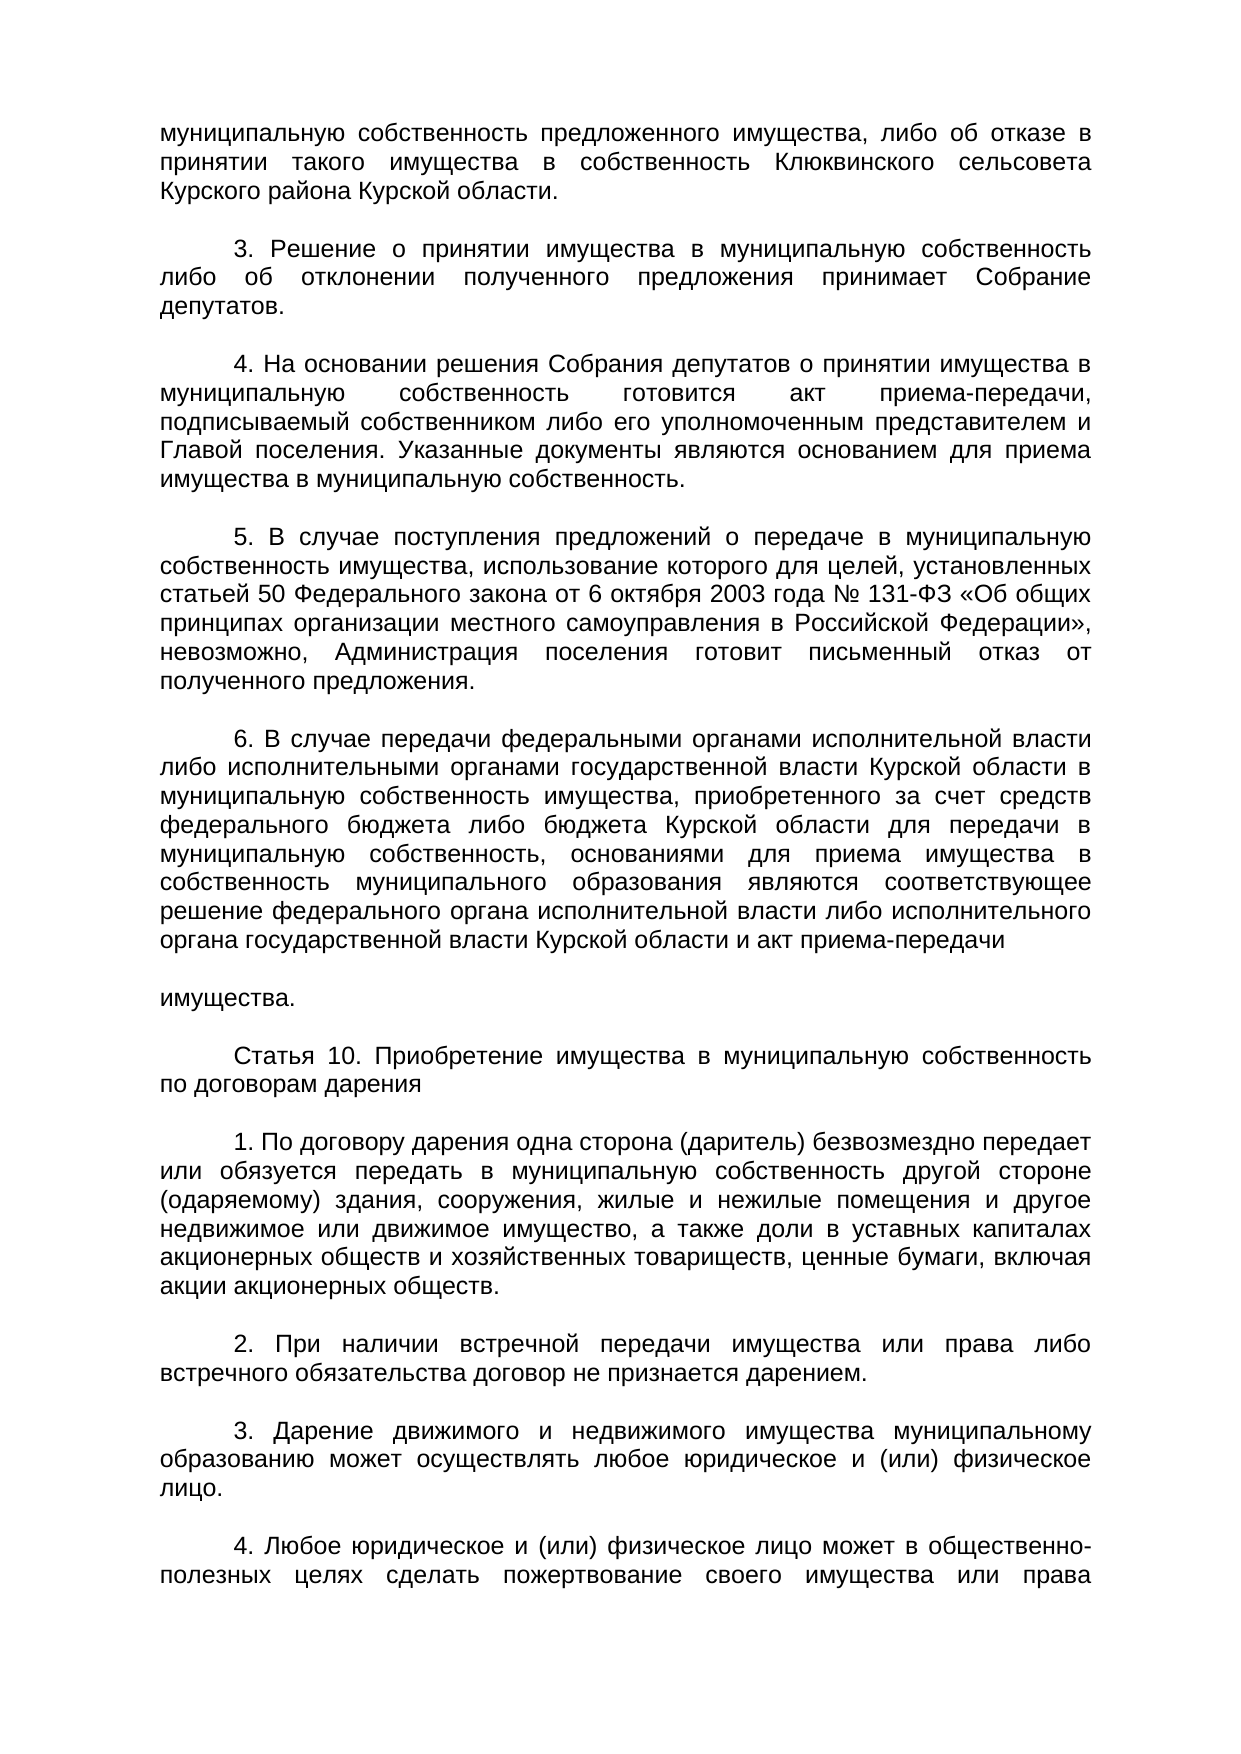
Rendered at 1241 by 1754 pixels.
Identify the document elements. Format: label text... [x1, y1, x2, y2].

text 6. В случае передачи федеральными органами исполнительной власти либо исполнительными органами государственной власти Курской области в муниципальную собственность имущества, приобретенного за счет средств федерального бюджета либо бюджета Курской области для передачи в муниципальную собственность, основаниями для приема имущества в собственность муниципального образования являются соответствующее решение федерального органа исполнительной власти либо исполнительного органа государственной власти Курской области и акт приема-передачи [159, 723, 1092, 953]
text 3. Дарение движимого и недвижимого имущества муниципальному образованию может осуществлять любое юридическое и (или) физическое лицо. [159, 1416, 1092, 1502]
text 4. На основании решения Собрания депутатов о принятии имущества в муниципальную собственность готовится акт приема-передачи, подписываемый собственником либо его уполномоченным представителем и Главой поселения. Указанные документы являются основанием для приема имущества в муниципальную собственность. [159, 349, 1092, 493]
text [159, 118, 1092, 204]
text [159, 1531, 1092, 1588]
text 5. В случае поступления предложений о передаче в муниципальную собственность имущества, использование которого для целей, установленных статьей 50 Федерального закона от 6 октября 2003 года № 131-ФЗ «Об общих принципах организации местного самоуправления в Российской Федерации», невозможно, Администрация поселения готовит письменный отказ от полученного предложения. [159, 522, 1092, 694]
text 2. При наличии встречной передачи имущества или права либо встречного обязательства договор не признается дарением. [159, 1329, 1092, 1386]
text имущества. [159, 983, 1092, 1011]
text 3. Решение о принятии имущества в муниципальную собственность либо об отклонении полученного предложения принимает Собрание депутатов. [159, 233, 1092, 320]
text Статья 10. Приобретение имущества в муниципальную собственность по договорам дарения [159, 1041, 1092, 1098]
text 1. По договору дарения одна сторона (даритель) безвозмездно передает или обязуется передать в муниципальную собственность другой стороне (одаряемому) здания, сооружения, жилые и нежилые помещения и другое недвижимое или движимое имущество, а также доли в уставных капиталах акционерных обществ и хозяйственных товариществ, ценные бумаги, включая акции акционерных обществ. [159, 1127, 1092, 1300]
